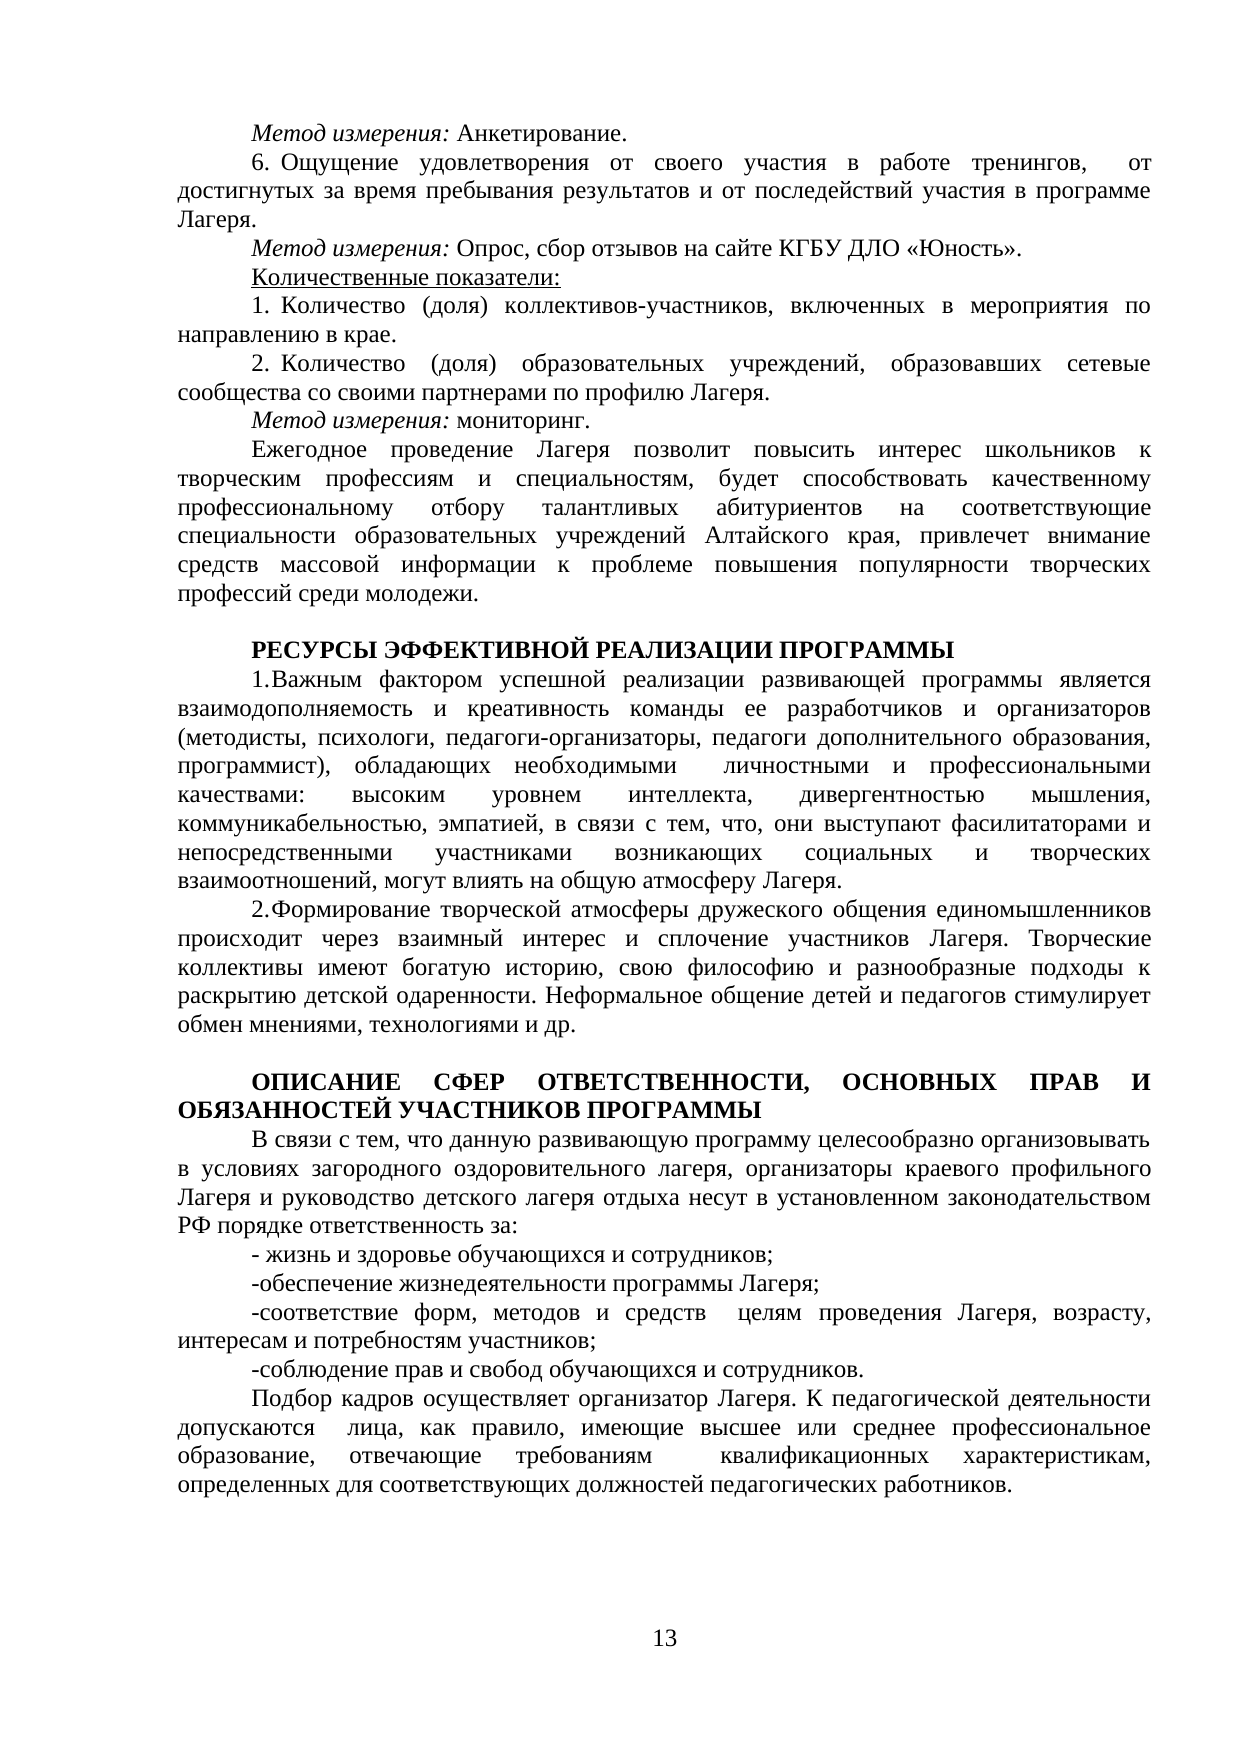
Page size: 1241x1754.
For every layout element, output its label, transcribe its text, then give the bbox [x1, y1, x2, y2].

text Метод измерения: Опрос, сбор отзывов на сайте КГБУ ДЛО «Юность». [177, 233, 1152, 262]
text Метод измерения: мониторинг. [177, 406, 1152, 434]
text Подбор кадров осуществляет организатор Лагеря. К педагогической деятельности допускаются лица, как правило, имеющие высшее или среднее профессиональное образование, отвечающие требованиям квалификационных характеристикам, определенных для соответствующих должностей педагогических работников. [177, 1383, 1152, 1498]
text -соответствие форм, методов и средств целям проведения Лагеря, возрасту, интересам и потребностям участников; [177, 1297, 1152, 1354]
list Ощущение удовлетворения от своего участия в работе тренингов, от достигнутых за время пребывания результатов и от последействий участия в программе Лагеря. [177, 147, 1152, 233]
text - жизнь и здоровье обучающихся и сотрудников; [177, 1239, 1152, 1268]
text Количественные показатели: [177, 262, 1152, 291]
text Описание сфер ответственности, основных прав и обязанностей участников программы [177, 1067, 1152, 1124]
text Ресурсы эффективной реализации программы [177, 636, 1152, 664]
list Формирование творческой атмосферы дружеского общения единомышленников происходит через взаимный интерес и сплочение участников Лагеря. Творческие коллективы имеют богатую историю, свою философию и разнообразные подходы к раскрытию детской одаренности. Неформальное общение детей и педагогов стимулирует обмен мнениями, технологиями и др. [177, 894, 1152, 1038]
list Количество (доля) образовательных учреждений, образовавших сетевые сообщества со своими партнерами по профилю Лагеря. [177, 348, 1152, 406]
list Количество (доля) коллективов-участников, включенных в мероприятия по направлению в крае. [177, 291, 1152, 348]
text -соблюдение прав и свобод обучающихся и сотрудников. [177, 1354, 1152, 1383]
text В связи с тем, что данную развивающую программу целесообразно организовывать в условиях загородного оздоровительного лагеря, организаторы краевого профильного Лагеря и руководство детского лагеря отдыха несут в установленном законодательством РФ порядке ответственность за: [177, 1124, 1152, 1239]
text Метод измерения: Анкетирование. [177, 118, 1152, 147]
list Важным фактором успешной реализации развивающей программы является взаимодополняемость и креативность команды ее разработчиков и организаторов (методисты, психологи, педагоги-организаторы, педагоги дополнительного образования, программист), обладающих необходимыми личностными и профессиональными качествами: высоким уровнем интеллекта, дивергентностью мышления, коммуникабельностью, эмпатией, в связи с тем, что, они выступают фасилитаторами и непосредственными участниками возникающих социальных и творческих взаимоотношений, могут влиять на общую атмосферу Лагеря. [177, 664, 1152, 894]
text -обеспечение жизнедеятельности программы Лагеря; [177, 1268, 1152, 1297]
text Ежегодное проведение Лагеря позволит повысить интерес школьников к творческим профессиям и специальностям, будет способствовать качественному профессиональному отбору талантливых абитуриентов на соответствующие специальности образовательных учреждений Алтайского края, привлечет внимание средств массовой информации к проблеме повышения популярности творческих профессий среди молодежи. [177, 434, 1152, 607]
